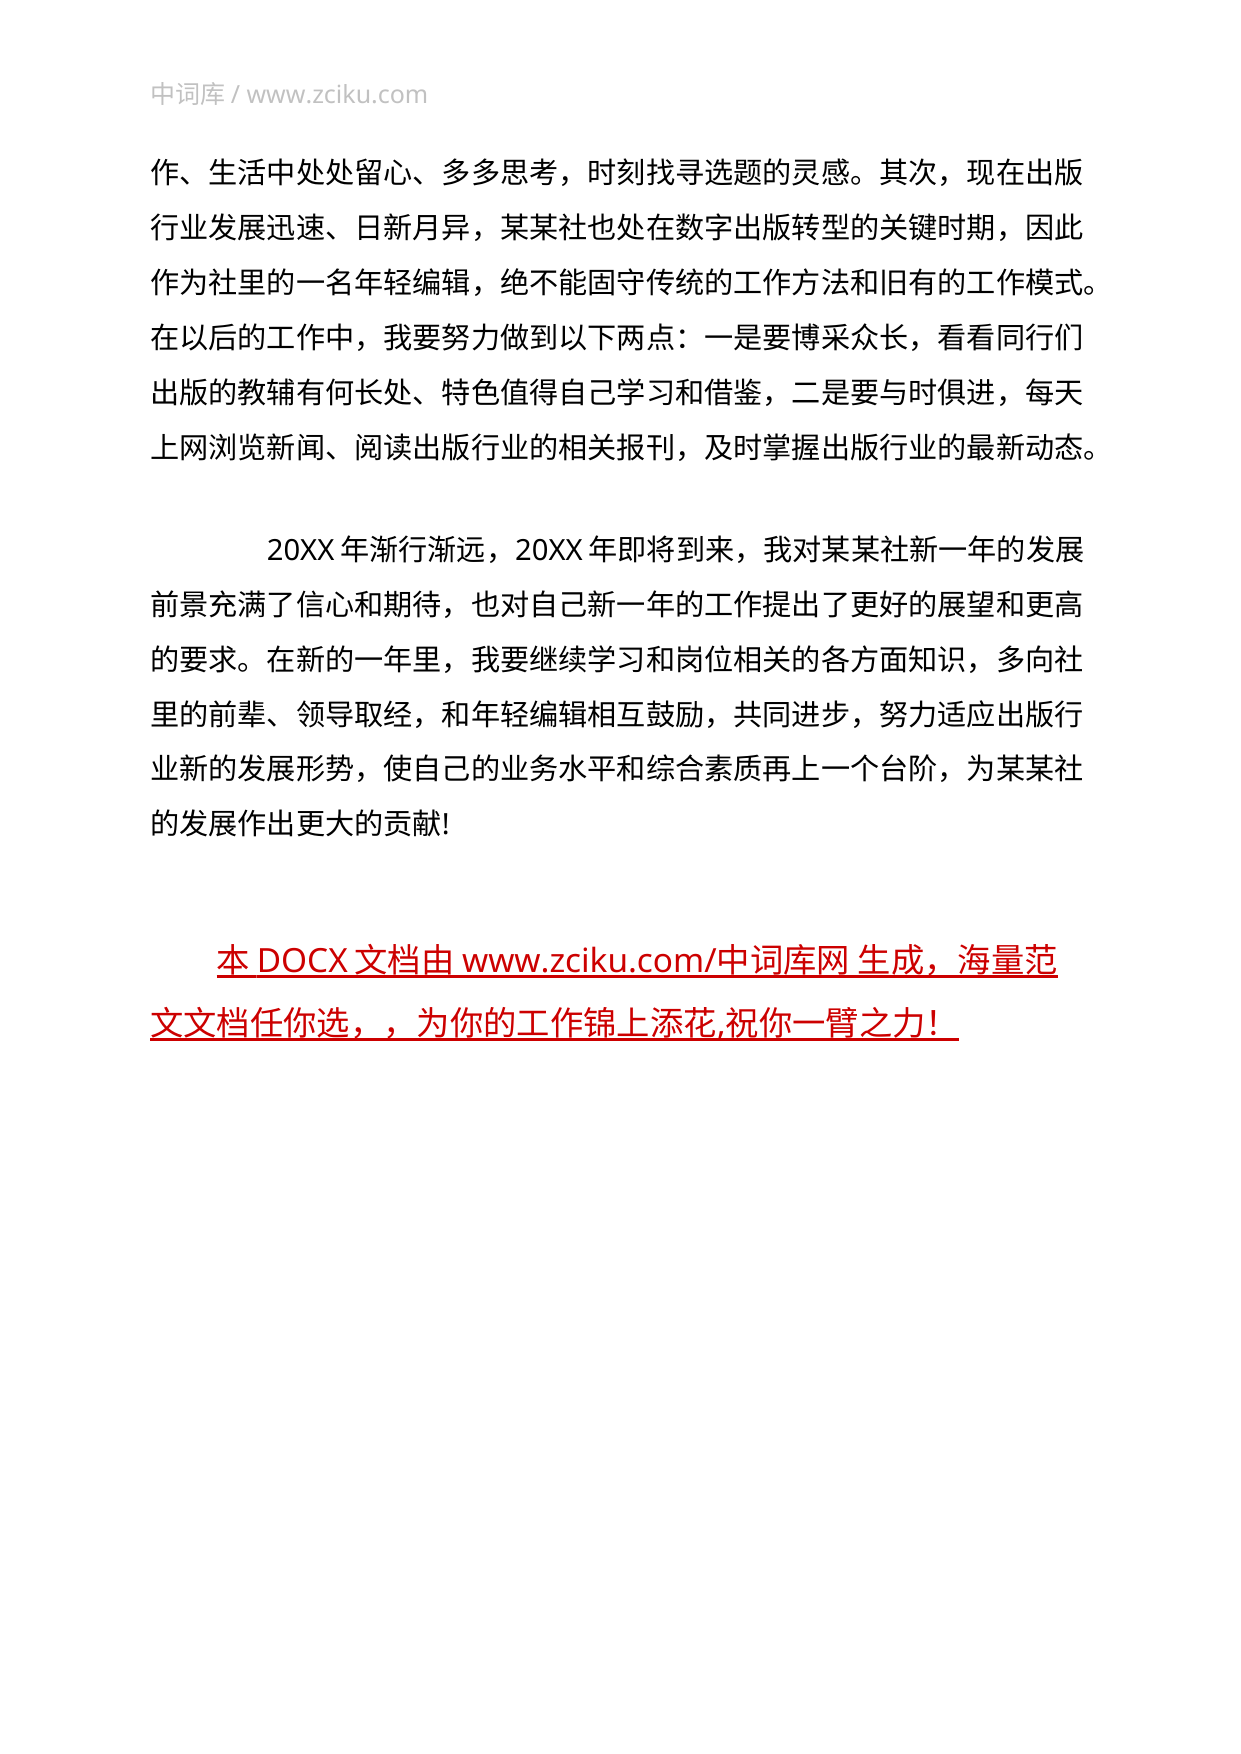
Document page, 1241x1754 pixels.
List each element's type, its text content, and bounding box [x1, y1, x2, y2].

text 20XX年渐行渐远，20XX年即将到来，我对某某社新一年的发展前景充满了信心和期待，也对自己新一年的工作提出了更好的展望和更高的要求。在新的一年里，我要继续学习和岗位相关的各方面知识，多向社里的前辈、领导取经，和年轻编辑相互鼓励，共同进步，努力适应出版行业新的发展形势，使自己的业务水平和综合素质再上一个台阶，为某某社的发展作出更大的贡献! [150, 526, 1090, 843]
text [150, 150, 1090, 467]
text 本DOCX文档由 www.zciku.com/中词库网 生成，海量范文文档任你选，，为你的工作锦上添花,祝你一臂之力！ [150, 934, 1090, 1045]
